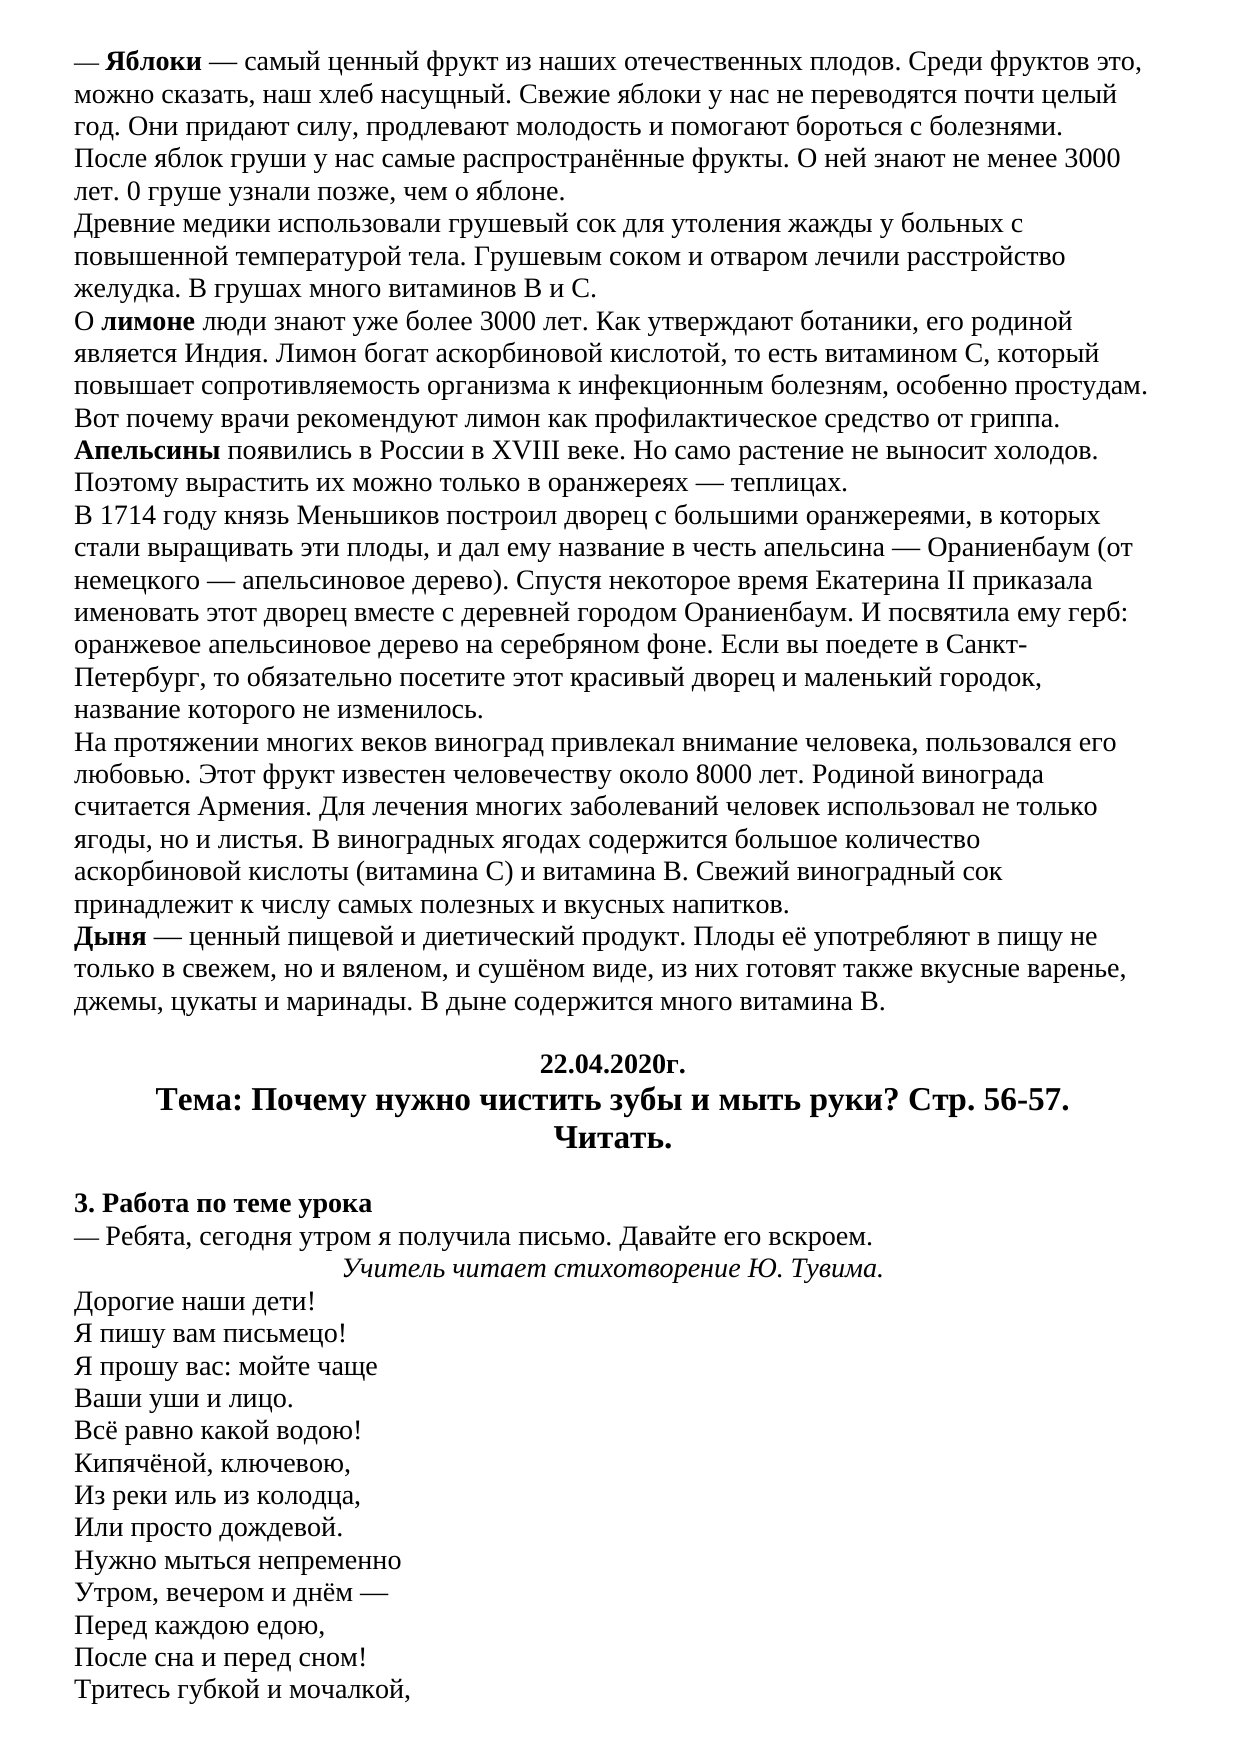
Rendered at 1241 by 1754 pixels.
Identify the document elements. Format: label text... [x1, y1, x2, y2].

text Дыня — ценный пищевой и диетический продукт. Плоды её употребляют в пищу не только в свежем, но и вяленом, и сушёном виде, из них готовят также вкусные варенье, джемы, цукаты и маринады. В дыне содержится много витамина В. [74, 919, 1152, 1016]
text Дорогие наши дети! [74, 1284, 1152, 1316]
text Ваши уши и лицо. [74, 1381, 1152, 1413]
text Древние медики использовали грушевый сок для утоления жажды у больных с повышенной температурой тела. Грушевым соком и отваром лечили расстройство желудка. В грушах много витаминов В и С. [74, 206, 1152, 303]
text В 1714 году князь Меньшиков построил дворец с большими оранжереями, в которых стали выращивать эти плоды, и дал ему название в честь апельсина — Ораниенбаум (от немецкого — апельсиновое дерево). Спустя некоторое время Екатерина II приказала именовать этот дворец вместе с деревней городом Ораниенбаум. И посвятила ему герб: оранжевое апельсиновое дерево на серебряном фоне. Если вы поедете в Санкт-Петербург, то обязательно посетите этот красивый дворец и маленький городок, название которого не изменилось. [74, 498, 1152, 725]
text Всё равно какой водою! [74, 1413, 1152, 1446]
text — Яблоки — самый ценный фрукт из наших отечественных плодов. Среди фруктов это, можно сказать, наш хлеб насущный. Свежие яблоки у нас не переводятся почти целый год. Они придают силу, продлевают молодость и помогают бороться с болезнями. [74, 44, 1152, 142]
text Учитель читает стихотворение Ю. Тувима. [74, 1251, 1152, 1284]
text Тема: Почему нужно чистить зубы и мыть руки? Стр. 56-57. [74, 1079, 1152, 1118]
text Я прошу вас: мойте чаще [74, 1348, 1152, 1381]
text После яблок груши у нас самые распространённые фрукты. О ней знают не менее 3000 лет. 0 груше узнали позже, чем о яблоне. [74, 142, 1152, 206]
text О лимоне люди знают уже более 3000 лет. Как утверждают ботаники, его родиной является Индия. Лимон богат аскорбиновой кислотой, то есть витамином С, который повышает сопротивляемость организма к инфекционным болезням, особенно простудам. Вот почему врачи рекомендуют лимон как профилактическое средство от гриппа. [74, 303, 1152, 433]
text Нужно мыться непременно [74, 1543, 1152, 1575]
text 3. Работа по теме урока [74, 1187, 1152, 1219]
text Перед каждою едою, [74, 1608, 1152, 1640]
text После сна и перед сном! [74, 1640, 1152, 1672]
text — Ребята, сегодня утром я получила письмо. Давайте его вскроем. [74, 1219, 1152, 1251]
text Кипячёной, ключевою, [74, 1446, 1152, 1478]
text Из реки иль из колодца, [74, 1478, 1152, 1511]
text Или просто дождевой. [74, 1511, 1152, 1543]
text На протяжении многих веков виноград привлекал внимание человека, пользовался его любовью. Этот фрукт известен человечеству около 8000 лет. Родиной винограда считается Армения. Для лечения многих заболеваний человек использовал не только ягоды, но и листья. В виноградных ягодах содержится большое количество аскорбиновой кислоты (витамина С) и витамина В. Свежий виноградный сок принадлежит к числу самых полезных и вкусных напитков. [74, 725, 1152, 919]
text Я пишу вам письмецо! [74, 1316, 1152, 1348]
text Апельсины появились в России в XVIII веке. Но само растение не выносит холодов. Поэтому вырастить их можно только в оранжереях — теплицах. [74, 433, 1152, 498]
text Читать. [74, 1118, 1152, 1156]
text Утром, вечером и днём — [74, 1575, 1152, 1608]
text 22.04.2020г. [74, 1047, 1152, 1079]
text Тритесь губкой и мочалкой, [74, 1672, 1152, 1705]
